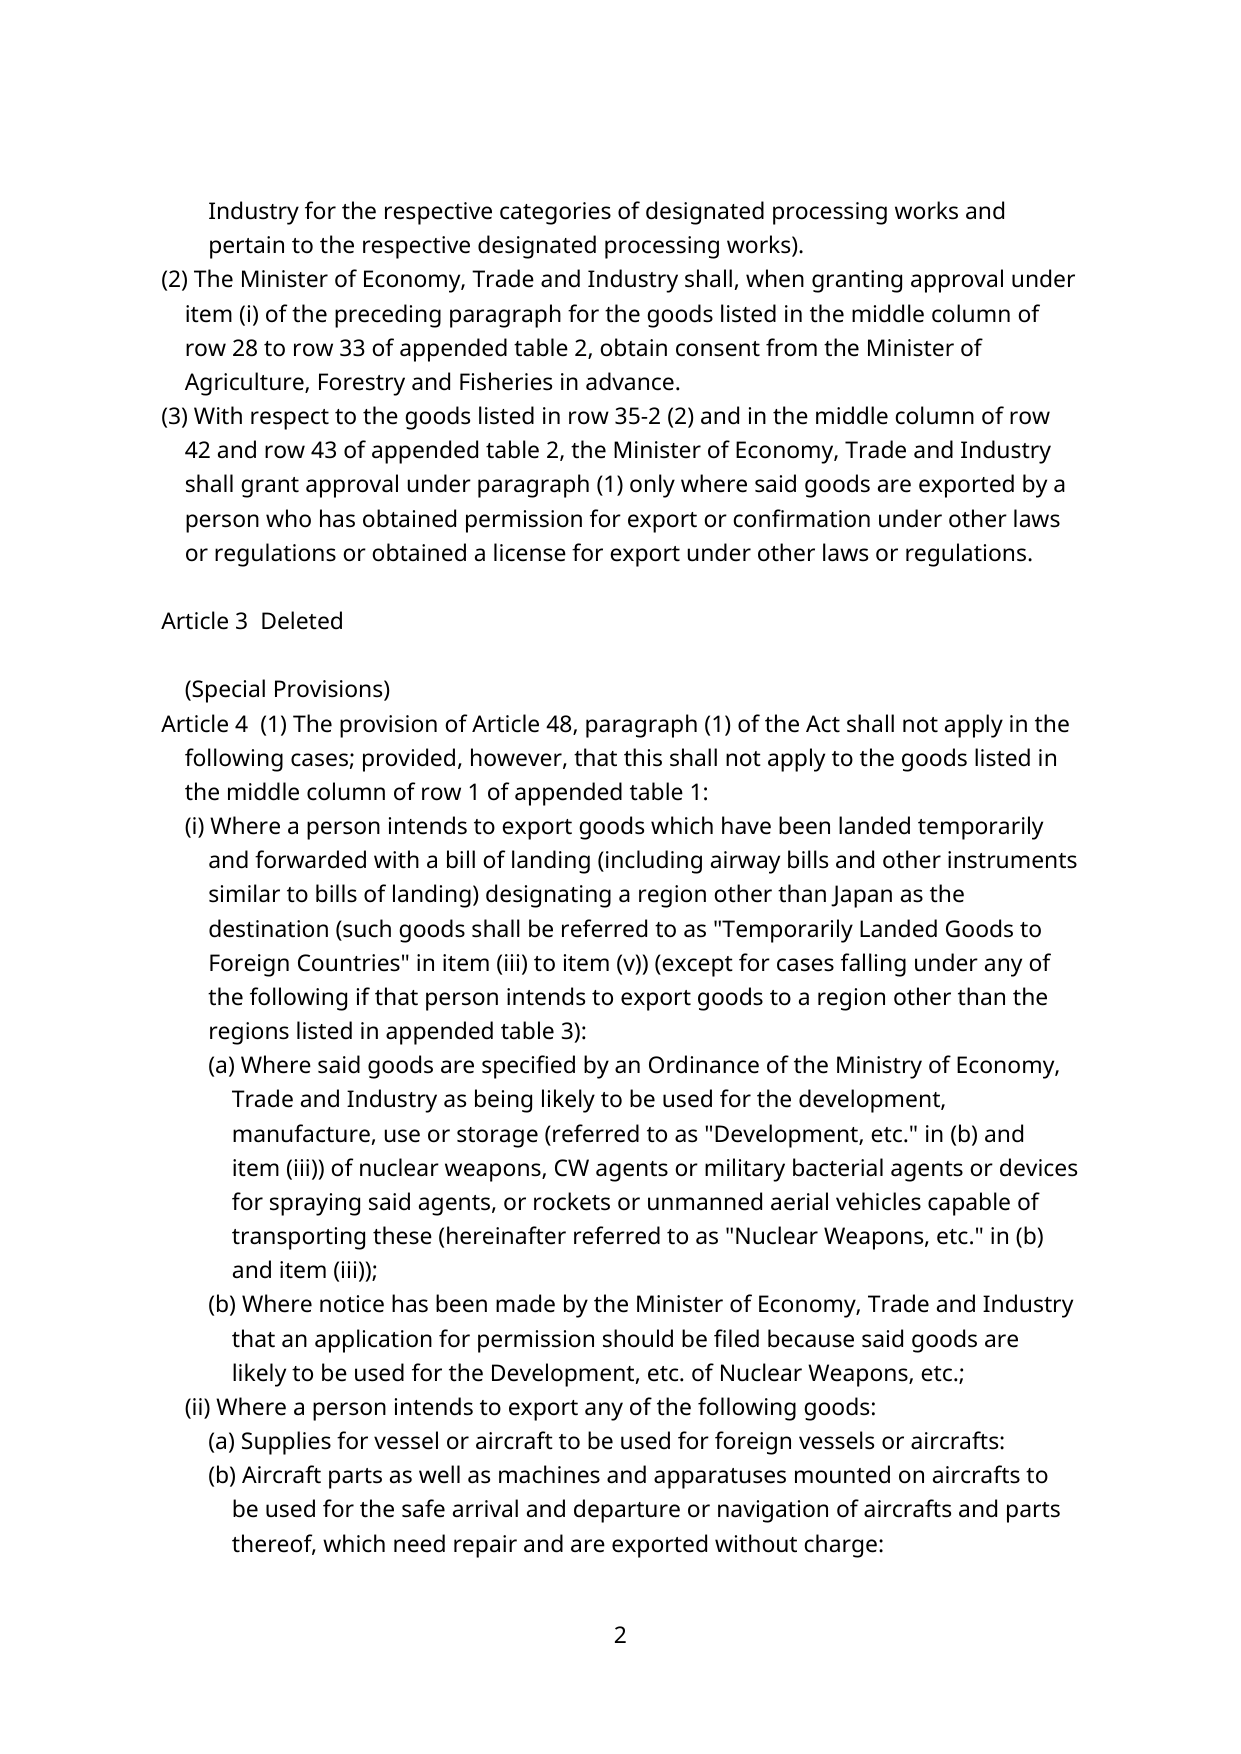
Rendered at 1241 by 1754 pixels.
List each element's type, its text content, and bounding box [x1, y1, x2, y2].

text (a) Where said goods are specified by an Ordinance of the Ministry of Economy, Trade and Industry as being likely to be used for the development, manufacture, use or storage (referred to as "Development, etc." in (b) and item (iii)) of nuclear weapons, CW agents or military bacterial agents or devices for spraying said agents, or rockets or unmanned aerial vehicles capable of transporting these (hereinafter referred to as "Nuclear Weapons, etc." in (b) and item (iii)); [207, 1048, 1079, 1287]
text (i) Where a person intends to export goods which have been landed temporarily and forwarded with a bill of landing (including airway bills and other instruments similar to bills of landing) designating a region other than Japan as the destination (such goods shall be referred to as "Temporarily Landed Goods to Foreign Countries" in item (iii) to item (v)) (except for cases falling under any of the following if that person intends to export goods to a region other than the regions listed in appended table 3): [184, 809, 1079, 1048]
text (3) With respect to the goods listed in row 35-2 (2) and in the middle column of row 42 and row 43 of appended table 2, the Minister of Economy, Trade and Industry shall grant approval under paragraph (1) only where said goods are exported by a person who has obtained permission for export or confirmation under other laws or regulations or obtained a license for export under other laws or regulations. [161, 399, 1079, 569]
text (ii) Where a person intends to export any of the following goods: [184, 1389, 1079, 1424]
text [184, 194, 1079, 262]
text (a) Supplies for vessel or aircraft to be used for foreign vessels or aircrafts: [207, 1424, 1079, 1458]
text Article 4 (1) The provision of Article 48, paragraph (1) of the Act shall not apply in the following cases; provided, however, that this shall not apply to the goods listed in the middle column of row 1 of appended table 1: [161, 706, 1079, 809]
text (2) The Minister of Economy, Trade and Industry shall, when granting approval under item (i) of the preceding paragraph for the goods listed in the middle column of row 28 to row 33 of appended table 2, obtain consent from the Minister of Agriculture, Forestry and Fisheries in advance. [161, 262, 1079, 399]
text (b) Where notice has been made by the Minister of Economy, Trade and Industry that an application for permission should be filed because said goods are likely to be used for the Development, etc. of Nuclear Weapons, etc.; [207, 1287, 1079, 1389]
text (b) Aircraft parts as well as machines and apparatuses mounted on aircrafts to be used for the safe arrival and departure or navigation of aircrafts and parts thereof, which need repair and are exported without charge: [207, 1458, 1079, 1560]
text (Special Provisions) [184, 672, 1079, 706]
text Article 3 Deleted [161, 604, 1079, 638]
